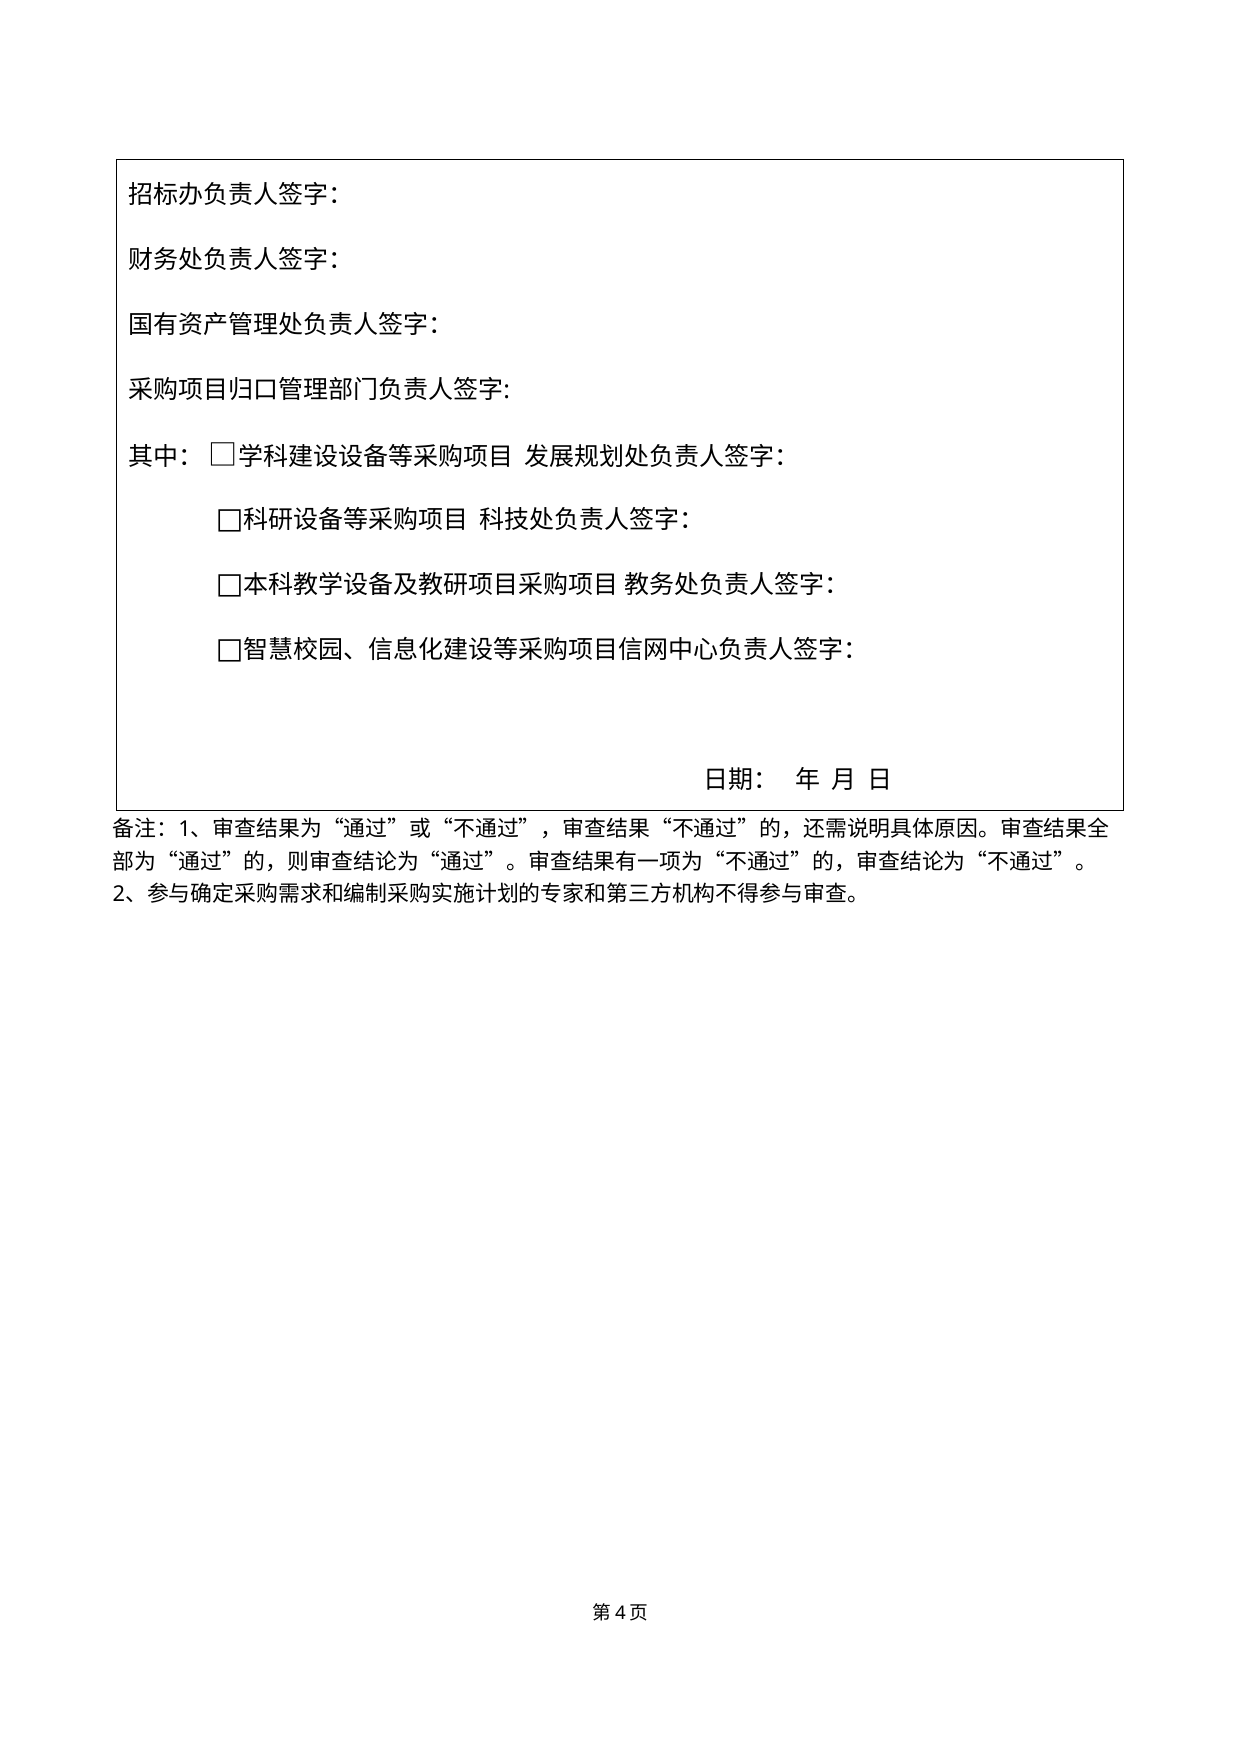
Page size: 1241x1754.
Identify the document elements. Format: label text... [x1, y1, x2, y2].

text 备注：1、审查结果为“通过”或“不通过”，审查结果“不通过”的，还需说明具体原因。审查结果全部为“通过”的，则审查结论为“通过”。审查结果有一项为“不通过”的，审查结论为“不通过”。2、参与确定采购需求和编制采购实施计划的专家和第三方机构不得参与审查。 [112, 811, 1128, 908]
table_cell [117, 160, 1123, 810]
